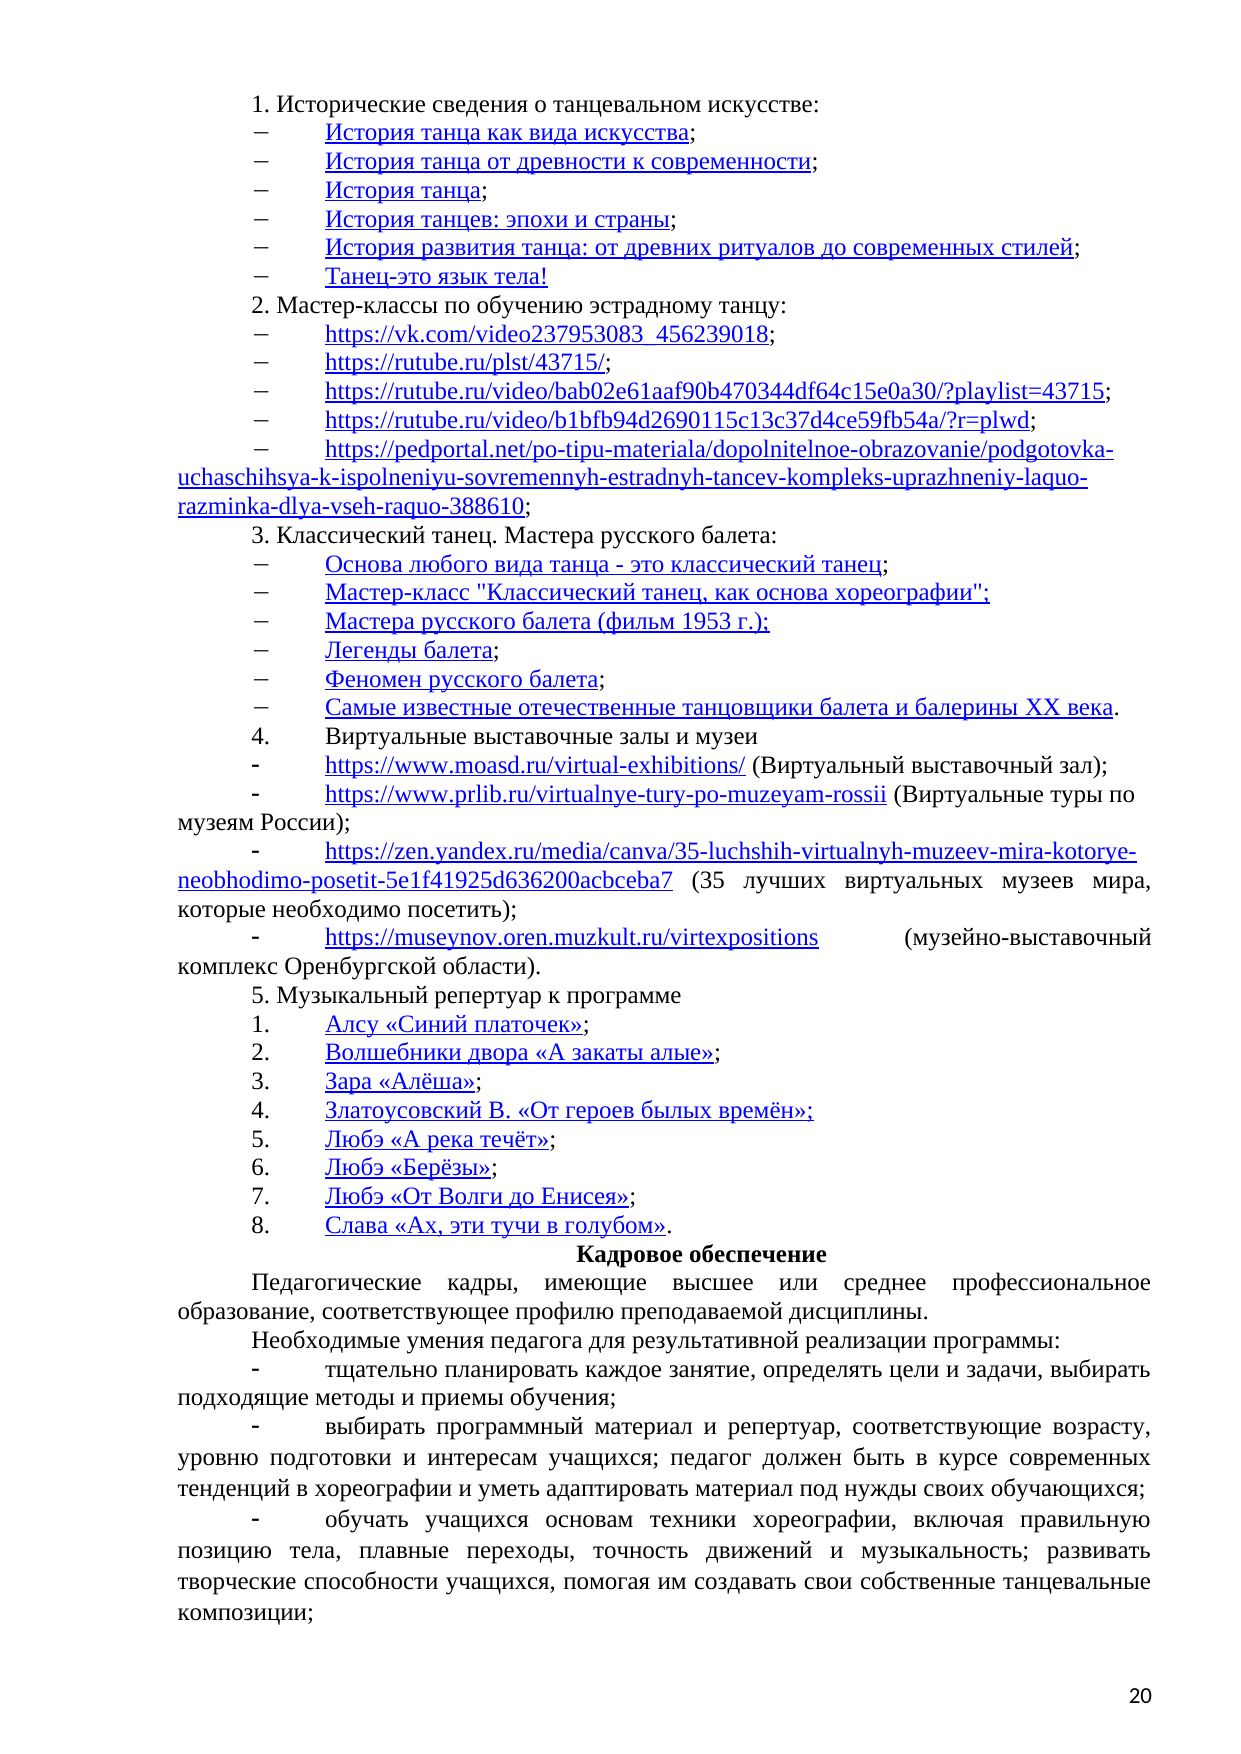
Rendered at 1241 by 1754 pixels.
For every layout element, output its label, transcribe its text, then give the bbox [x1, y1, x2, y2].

list Виртуальные выставочные залы и музеи [177, 721, 1152, 750]
list https://rutube.ru/video/bab02e61aaf90b470344df64c15e0a30/?playlist=43715; [177, 376, 1152, 405]
list История развития танца: от древних ритуалов до современных стилей; [177, 232, 1152, 261]
text 5. Музыкальный репертуар к программе [177, 980, 1152, 1009]
list https://rutube.ru/video/b1bfb94d2690115c13c37d4ce59fb54a/?r=plwd; [177, 405, 1152, 434]
list Легенды балета; [177, 635, 1152, 664]
text 5. Любэ «А река течёт»; [177, 1124, 1152, 1152]
text 2. Волшебники двора «А закаты алые»; [177, 1037, 1152, 1066]
list 3. Классический танец. Мастера русского балета: [251, 520, 1152, 549]
list История танца как вида искусства; [177, 117, 1152, 146]
list https://rutube.ru/plst/43715/; [177, 347, 1152, 376]
list Педагогические кадры, имеющие высшее или среднее профессиональное образование, соответствующее профилю преподаваемой дисциплины. [177, 1267, 1152, 1325]
list https://zen.yandex.ru/media/canva/35-luchshih-virtualnyh-muzeev-mira-kotorye-neobhodimo-posetit-5e1f41925d636200acbceba7 (35 лучших виртуальных музеев мира, которые необходимо посетить); [177, 836, 1152, 922]
text 8. Слава «Ах, эти тучи в голубом». [177, 1210, 1152, 1239]
list тщательно планировать каждое занятие, определять цели и задачи, выбирать подходящие методы и приемы обучения; [177, 1354, 1152, 1411]
list https://www.moasd.ru/virtual-exhibitions/ (Виртуальный выставочный зал); [177, 750, 1152, 779]
list https://www.prlib.ru/virtualnye-tury-po-muzeyam-rossii (Виртуальные туры по музеям России); [177, 779, 1152, 836]
list История танцев: эпохи и страны; [177, 204, 1152, 232]
text 7. Любэ «От Волги до Енисея»; [177, 1181, 1152, 1210]
list Феномен русского балета; [177, 664, 1152, 692]
list https://pedportal.net/po-tipu-materiala/dopolnitelnoe-obrazovanie/podgotovka-uchaschihsya-k-ispolneniyu-sovremennyh-estradnyh-tancev-kompleks-uprazhneniy-laquo-razminka-dlya-vseh-raquo-388610; [177, 434, 1152, 520]
list выбирать программный материал и репертуар, соответствующие возрасту, уровню подготовки и интересам учащихся; педагог должен быть в курсе современных тенденций в хореографии и уметь адаптировать материал под нужды своих обучающихся; [177, 1411, 1152, 1502]
text 1. Алсу «Синий платочек»; [177, 1009, 1152, 1037]
list 1. Исторические сведения о танцевальном искусстве: [177, 89, 1152, 117]
list Мастера русского балета (фильм 1953 г.); [177, 606, 1152, 635]
list 2. Мастер-классы по обучению эстрадному танцу: [177, 290, 1152, 319]
list Необходимые умения педагога для результативной реализации программы: [177, 1325, 1152, 1354]
text 6. Любэ «Берёзы»; [177, 1152, 1152, 1181]
list Основа любого вида танца - это классический танец; [177, 549, 1152, 577]
list Кадровое обеспечение [177, 1239, 1152, 1267]
list Танец-это язык тела! [177, 261, 1152, 290]
list обучать учащихся основам техники хореографии, включая правильную позицию тела, плавные переходы, точность движений и музыкальность; развивать творческие способности учащихся, помогая им создавать свои собственные танцевальные композиции; [177, 1504, 1152, 1626]
list История танца; [177, 175, 1152, 204]
text 3. Зара «Алёша»; [177, 1066, 1152, 1095]
text 4. Златоусовский В. «От героев былых времён»; [177, 1095, 1152, 1124]
list Самые известные отечественные танцовщики балета и балерины XX века. [177, 692, 1152, 721]
list История танца от древности к современности; [177, 146, 1152, 175]
list Мастер-класс "Классический танец, как основа хореографии"; [177, 577, 1152, 606]
list https://museynov.oren.muzkult.ru/virtexpositions (музейно-выставочный комплекс Оренбургской области). [177, 922, 1152, 980]
list https://vk.com/video237953083_456239018; [177, 319, 1152, 347]
